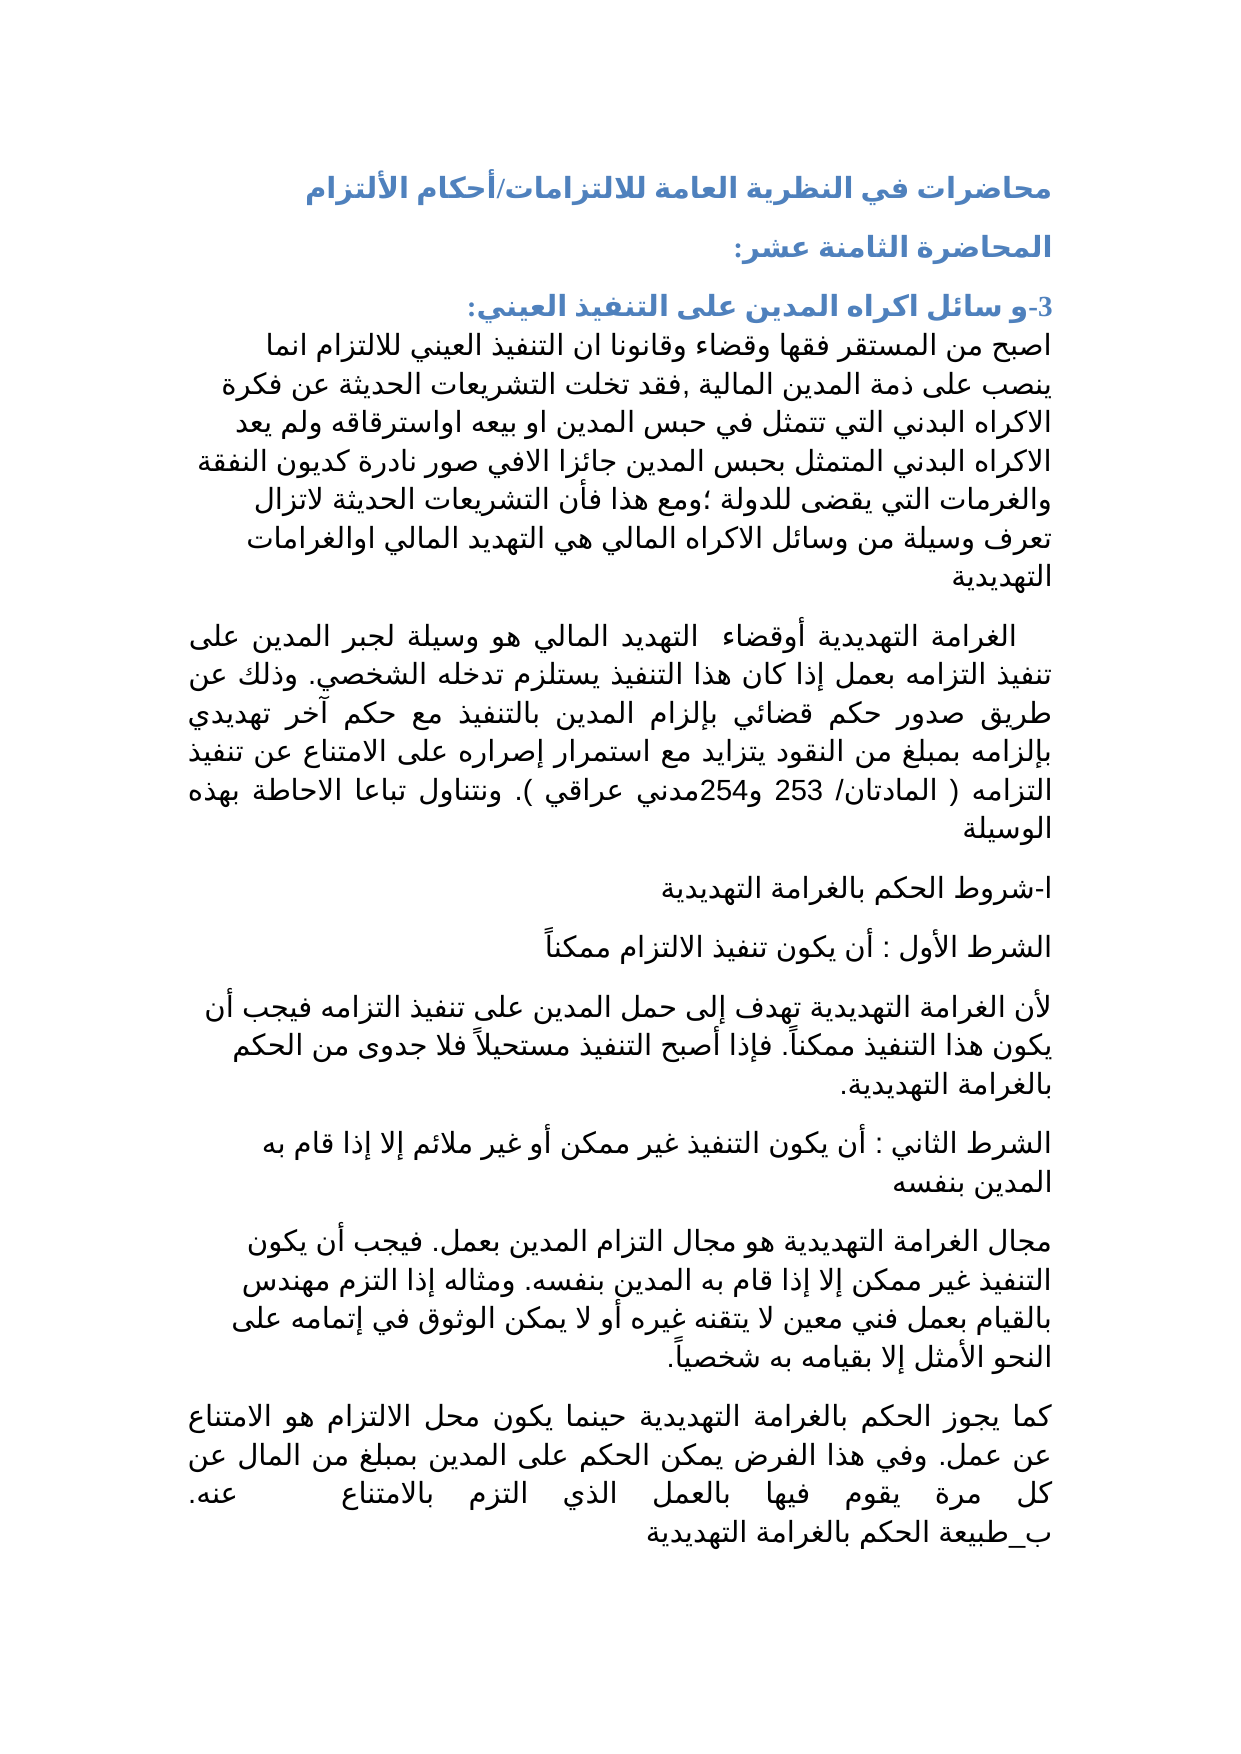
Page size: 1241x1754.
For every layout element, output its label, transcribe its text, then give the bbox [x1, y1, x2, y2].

text كما يجوز الحكم بالغرامة التهديدية حينما يكون محل الالتزام هو الامتناع عن عمل. وفي هذا الفرض يمكن الحكم على المدين بمبلغ من المال عن كل مرة يقوم فيها بالعمل الذي التزم بالامتناع عنه. ب_طبيعة الحكم بالغرامة التهديدية [187, 1399, 1053, 1548]
text لأن الغرامة التهديدية تهدف إلى حمل المدين على تنفيذ التزامه فيجب أن يكون هذا التنفيذ ممكناً. فإذا أصبح التنفيذ مستحيلاً فلا جدوى من الحكم بالغرامة التهديدية. [187, 989, 1053, 1100]
subtitle 3-و سائل اكراه المدين على التنفيذ العيني: [187, 289, 1053, 323]
text ا-شروط الحكم بالغرامة التهديدية [187, 871, 1053, 904]
text الشرط الثاني : أن يكون التنفيذ غير ممكن أو غير ملائم إلا إذا قام به المدين بنفسه [187, 1126, 1053, 1198]
subtitle محاضرات في النظرية العامة للالتزامات/أحكام الألتزام [187, 171, 1053, 204]
text اصبح من المستقر فقها وقضاء وقانونا ان التنفيذ العيني للالتزام انما ينصب على ذمة المدين المالية ,فقد تخلت التشريعات الحديثة عن فكرة الاكراه البدني التي تتمثل في حبس المدين او بيعه اواسترقاقه ولم يعد الاكراه البدني المتمثل بحبس المدين جائزا الافي صور نادرة كديون النفقة والغرمات التي يقضى للدولة ؛ومع هذا فأن التشريعات الحديثة لاتزال تعرف وسيلة من وسائل الاكراه المالي هي التهديد المالي اوالغرامات التهديدية [187, 328, 1053, 593]
text الغرامة التهديدية أوقضاء التهديد المالي هو وسيلة لجبر المدين على تنفيذ التزامه بعمل إذا كان هذا التنفيذ يستلزم تدخله الشخصي. وذلك عن طريق صدور حكم قضائي بإلزام المدين بالتنفيذ مع حكم آخر تهديدي بإلزامه بمبلغ من النقود يتزايد مع استمرار إصراره على الامتناع عن تنفيذ التزامه ( المادتان/ 253 و254مدني عراقي ). ونتناول تباعا الاحاطة بهذه الوسيلة [187, 619, 1053, 845]
text مجال الغرامة التهديدية هو مجال التزام المدين بعمل. فيجب أن يكون التنفيذ غير ممكن إلا إذا قام به المدين بنفسه. ومثاله إذا التزم مهندس بالقيام بعمل فني معين لا يتقنه غيره أو لا يمكن الوثوق في إتمامه على النحو الأمثل إلا بقيامه به شخصياً. [187, 1224, 1053, 1373]
text الشرط الأول : أن يكون تنفيذ الالتزام ممكناً [187, 930, 1053, 964]
subtitle المحاضرة الثامنة عشر: [187, 230, 1053, 264]
